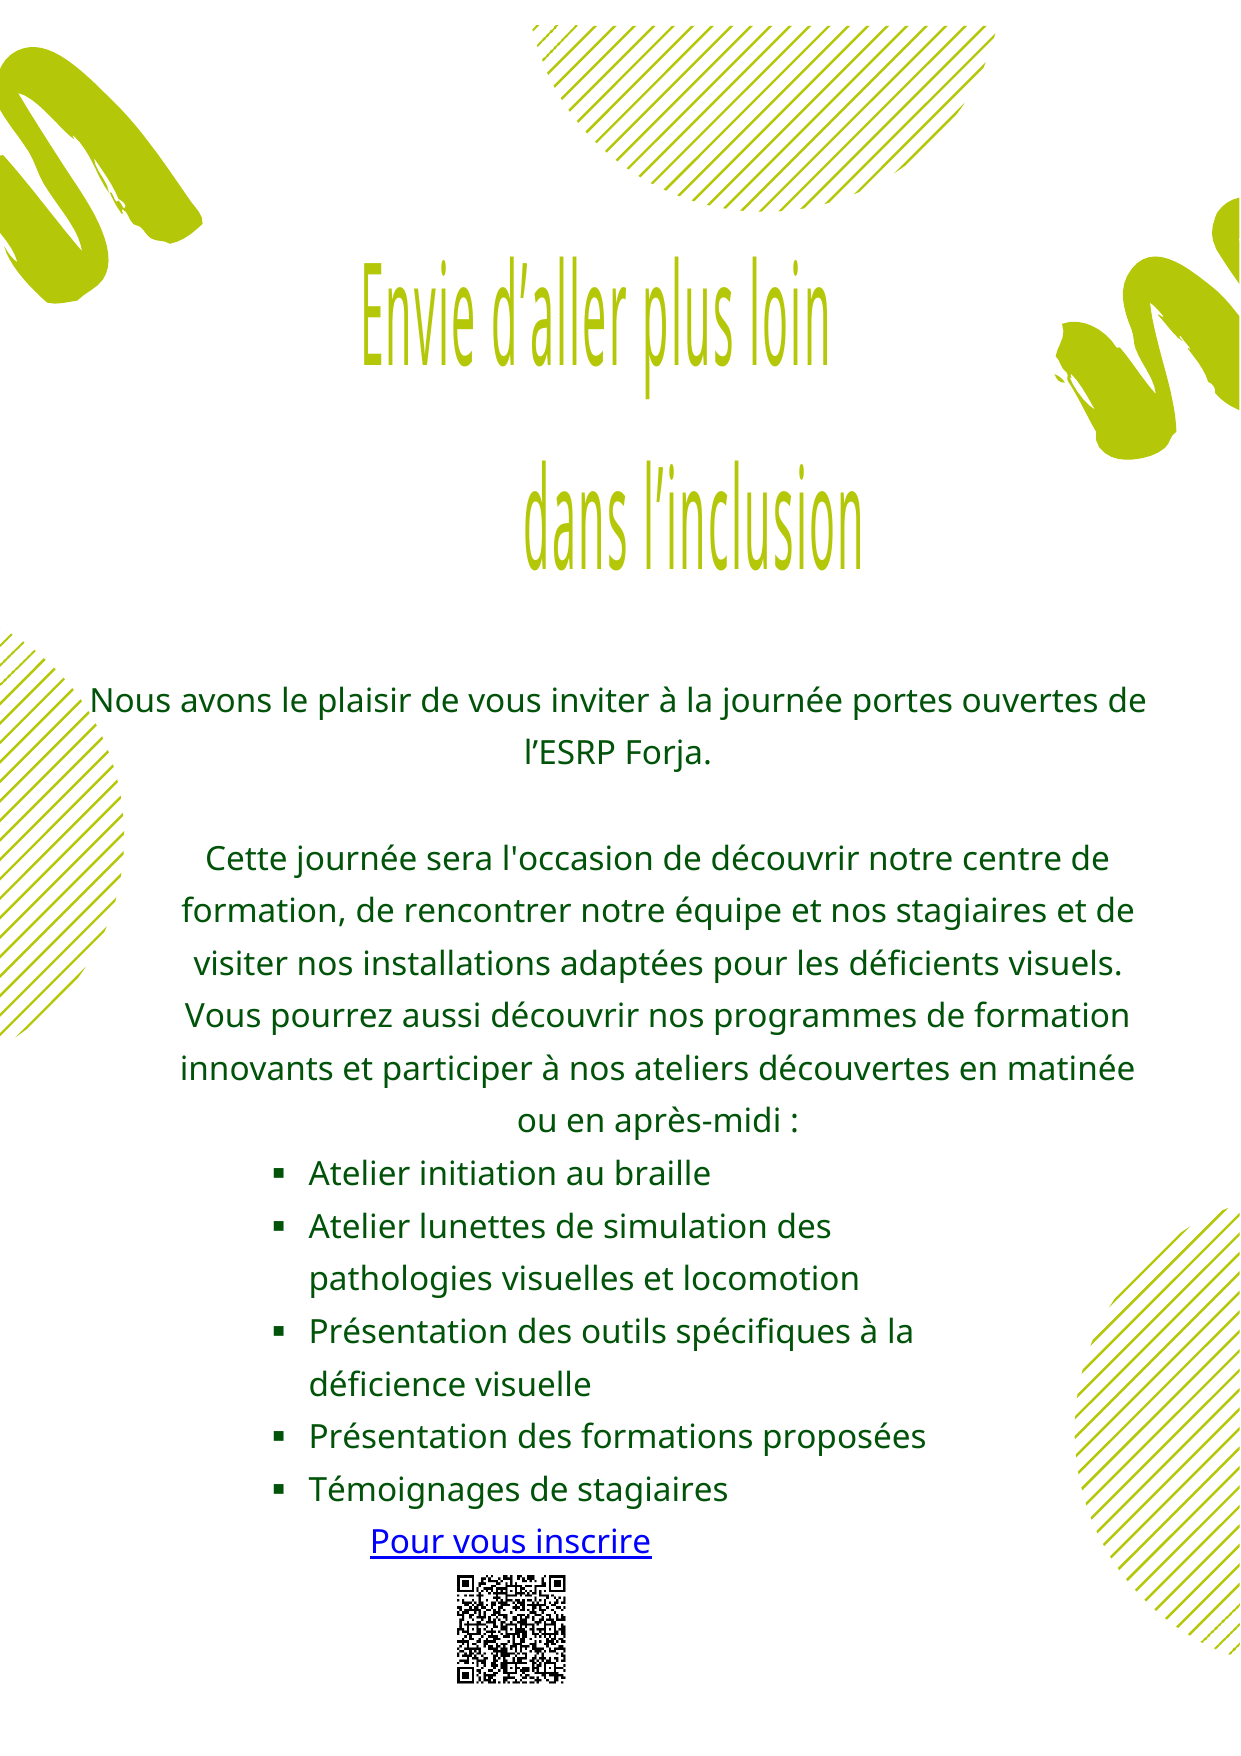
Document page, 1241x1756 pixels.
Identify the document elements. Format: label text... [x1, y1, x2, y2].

list Atelier initiation au braille [271, 1150, 938, 1195]
picture [452, 1570, 569, 1688]
text Pour vous inscrire [83, 1518, 938, 1563]
list Présentation des formations proposées [271, 1413, 938, 1458]
list Témoignages de stagiaires [271, 1466, 938, 1511]
picture [21, 671, 36, 686]
list Atelier lunettes de simulation des pathologies visuelles et locomotion [271, 1202, 938, 1301]
picture [1200, 1602, 1240, 1655]
picture [0, 633, 36, 686]
text Nous avons le plaisir de vous inviter à la journée portes ouvertes de l’ESRP Forja. [83, 676, 1152, 774]
list Présentation des outils spécifiques à la déficience visuelle [271, 1308, 938, 1406]
text Cette journée sera l'occasion de découvrir notre centre de formation, de rencontrer notre équipe et nos stagiaires et de visiter nos installations adaptées pour les déficients visuels. Vous pourrez aussi découvrir nos programmes de formation innovants et participer à nos ateliers découvertes en matinée ou en après-midi : [158, 834, 1157, 1143]
text Envie d’aller plus loin dans l’inclusion [360, 212, 932, 611]
picture [563, 47, 578, 62]
picture [532, 25, 578, 62]
